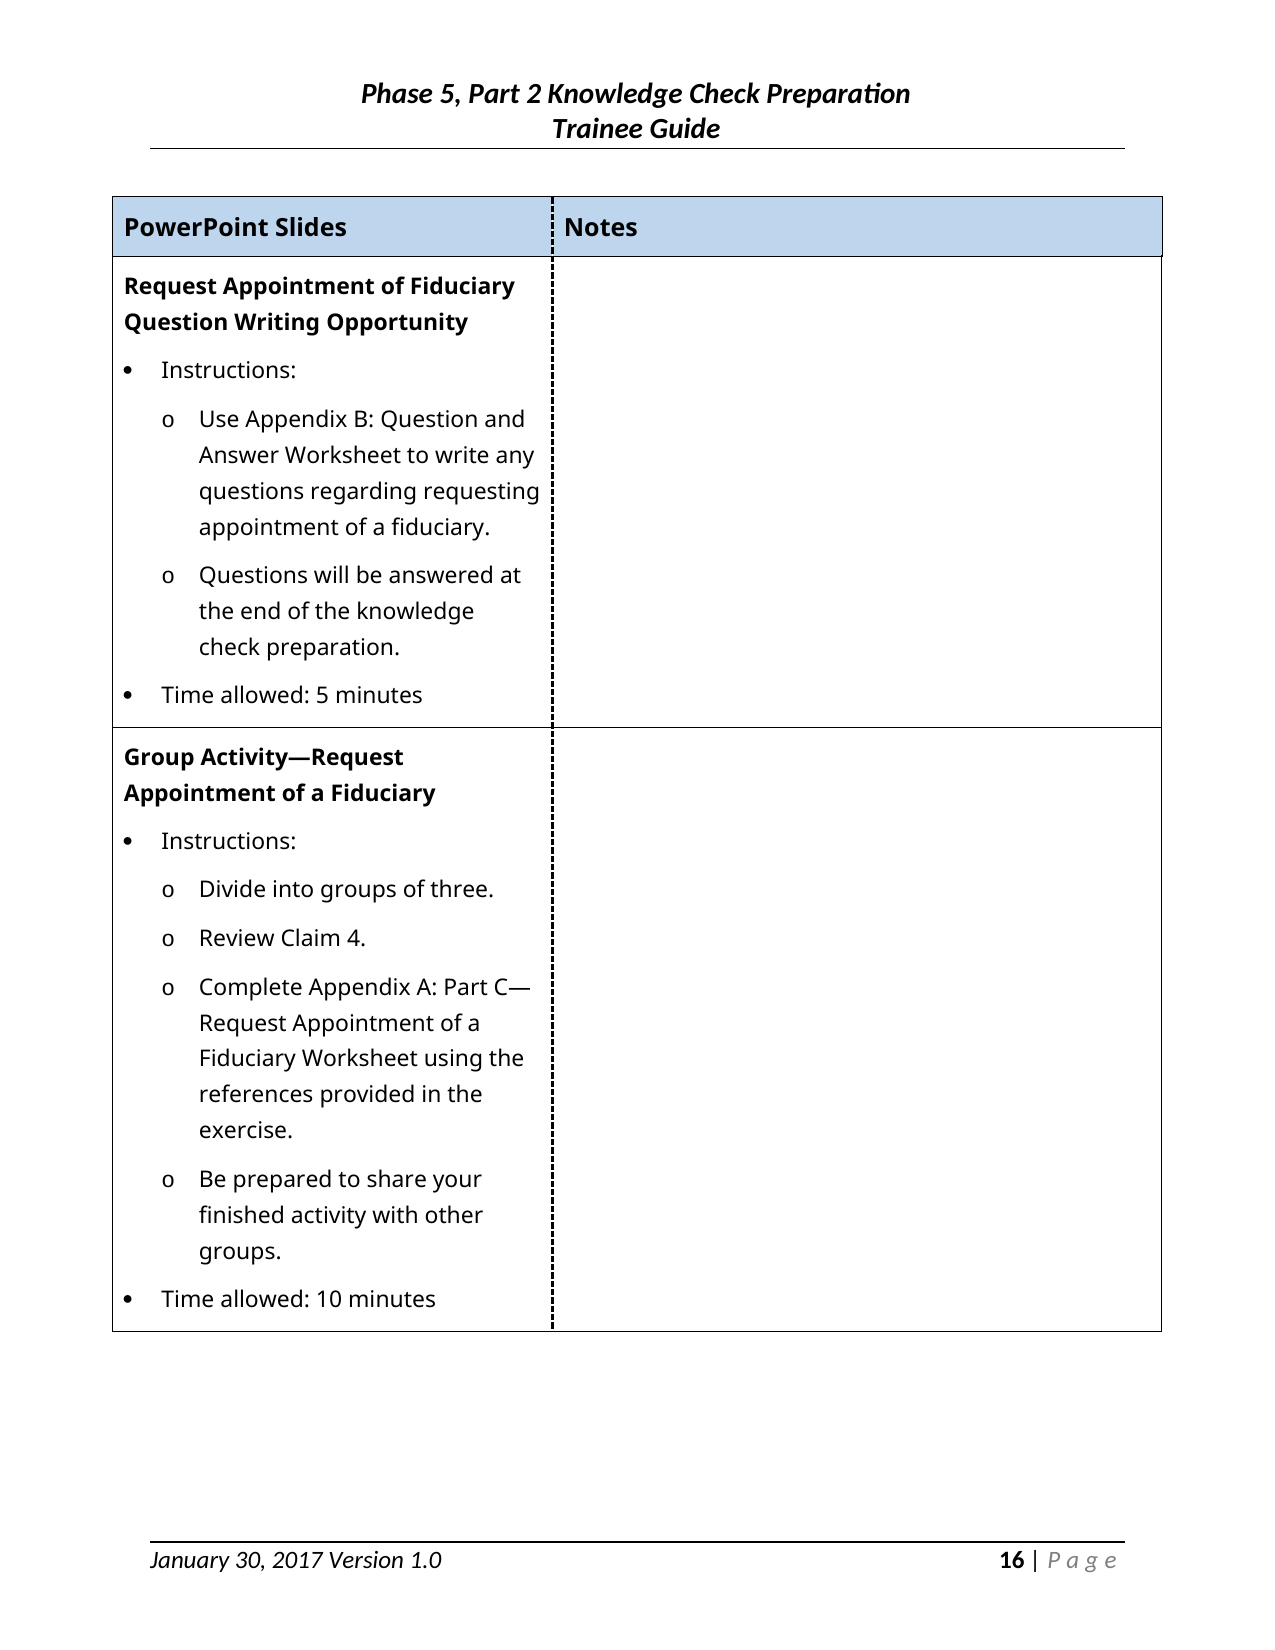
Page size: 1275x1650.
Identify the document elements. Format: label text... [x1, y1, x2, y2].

table_header PowerPoint Slides [113, 197, 552, 256]
table_cell [553, 728, 1161, 1331]
table_header Notes [553, 197, 1162, 256]
table_cell [553, 257, 1161, 727]
table_cell Group Activity—Request Appointment of a Fiduciary Instructions: Divide into groups of three. Review Claim 4. Complete Appendix A: Part C—Request Appointment of a Fiduciary Worksheet using the references provided in the exercise. Be prepared to share your finished activity with other groups. Time allowed: 10 minutes [113, 728, 552, 1331]
table_cell Request Appointment of Fiduciary Question Writing Opportunity Instructions: Use Appendix B: Question and Answer Worksheet to write any questions regarding requesting appointment of a fiduciary. Questions will be answered at the end of the knowledge check preparation. Time allowed: 5 minutes [113, 257, 552, 727]
